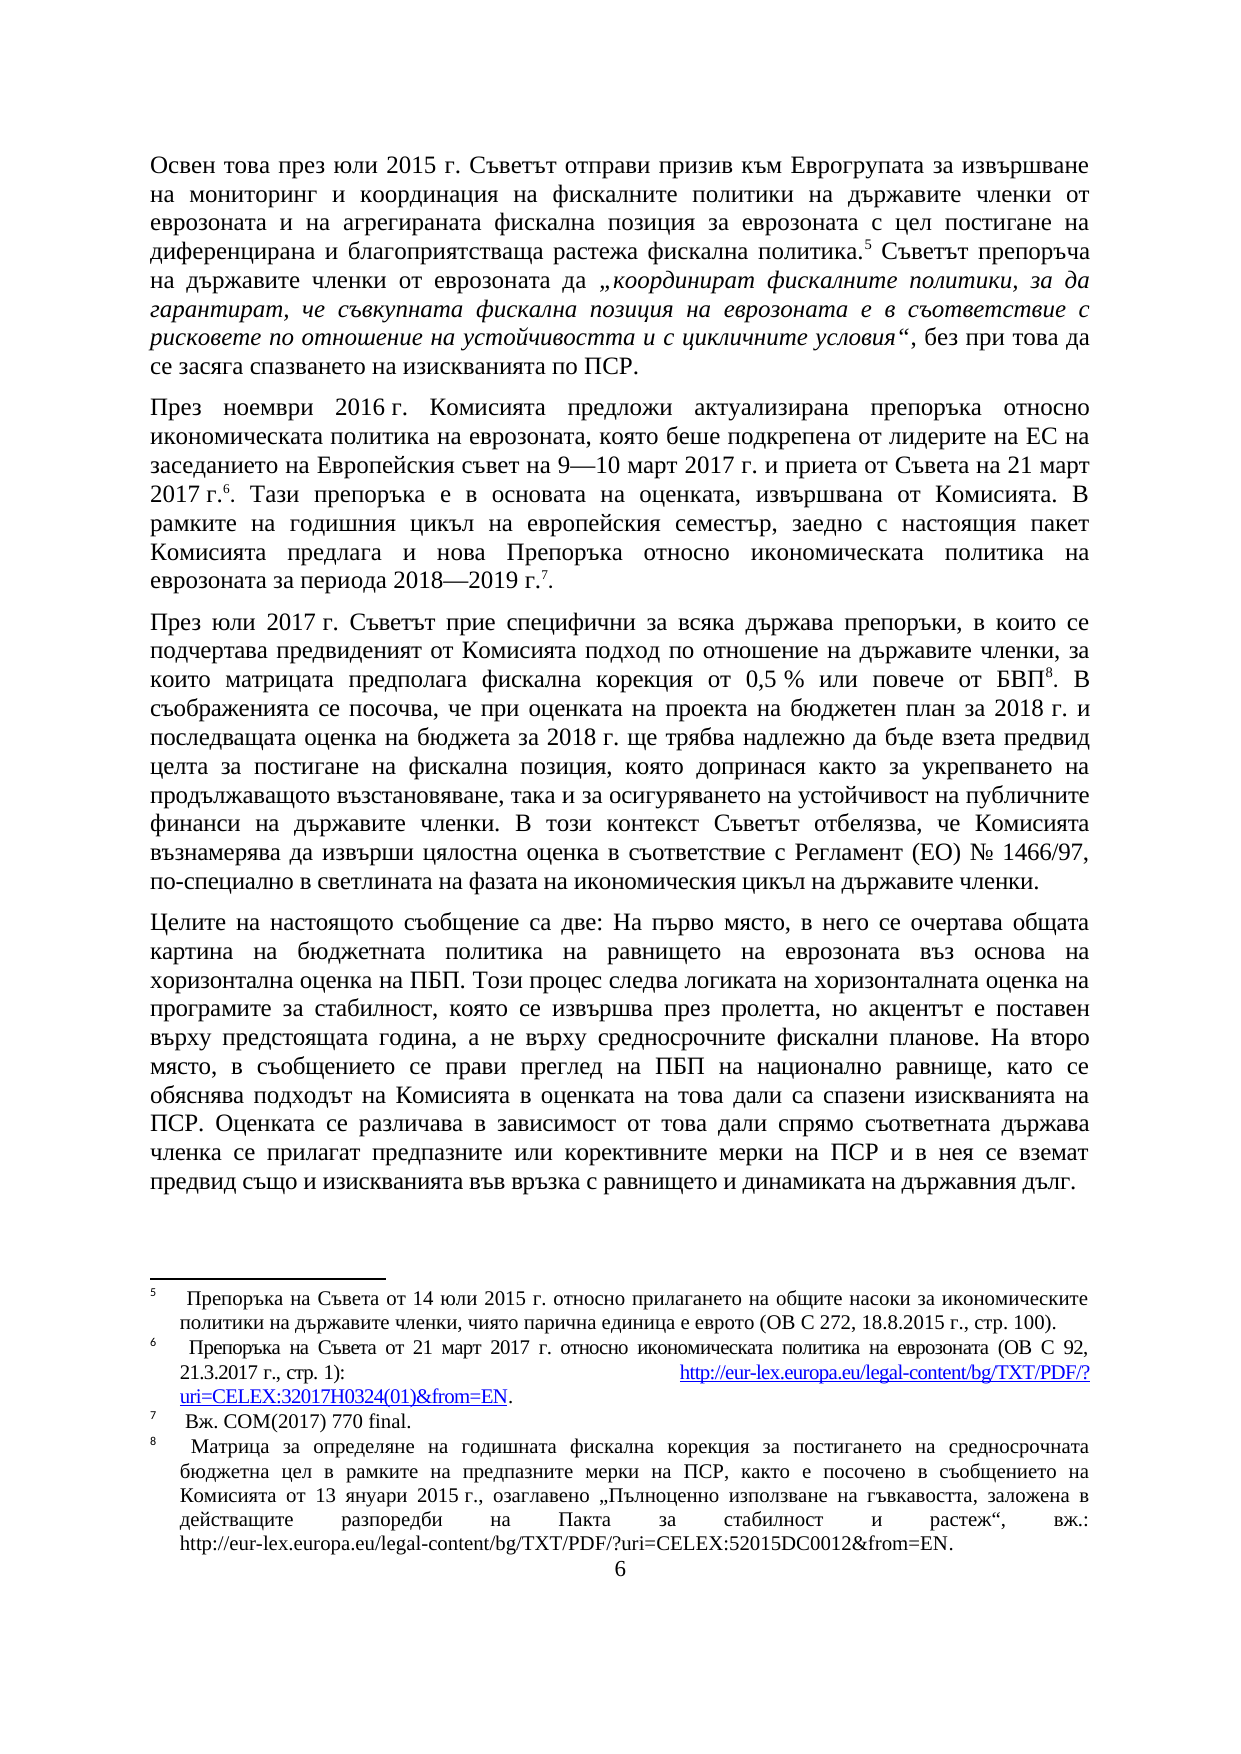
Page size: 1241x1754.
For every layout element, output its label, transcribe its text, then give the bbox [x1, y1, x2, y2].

text Целите на настоящото съобщение са две: На първо място, в него се очертава общата картина на бюджетната политика на равнището на еврозоната въз основа на хоризонтална оценка на ПБП. Този процес следва логиката на хоризонталната оценка на програмите за стабилност, която се извършва през пролетта, но акцентът е поставен върху предстоящата година, а не върху средносрочните фискални планове. На второ място, в съобщението се прави преглед на ПБП на национално равнище, като се обяснява подходът на Комисията в оценката на това дали са спазени изискванията на ПСР. Оценката се различава в зависимост от това дали спрямо съответната държава членка се прилагат предпазните или корективните мерки на ПСР и в нея се вземат предвид също и изискванията във връзка с равнището и динамиката на държавния дълг. [150, 907, 1090, 1195]
text През ноември 2016 г. Комисията предложи актуализирана препоръка относно икономическата политика на еврозоната, която беше подкрепена от лидерите на ЕС на заседанието на Европейския съвет на 9—10 март 2017 г. и приета от Съвета на 21 март 2017 г.. Тази препоръка е в основата на оценката, извършвана от Комисията. В рамките на годишния цикъл на европейския семестър, заедно с настоящия пакет Комисията предлага и нова Препоръка относно икономическата политика на еврозоната за периода 2018—2019 г.. [150, 392, 1090, 594]
text Освен това през юли 2015 г. Съветът отправи призив към Еврогрупата за извършване на мониторинг и координация на фискалните политики на държавите членки от еврозоната и на агрегираната фискална позиция за еврозоната с цел постигане на диференцирана и благоприятстваща растежа фискална политика. Съветът препоръча на държавите членки от еврозоната да „координират фискалните политики, за да гарантират, че съвкупната фискална позиция на еврозоната е в съответствие с рисковете по отношение на устойчивостта и с цикличните условия“, без при това да се засяга спазването на изискванията по ПСР. [150, 150, 1090, 380]
text През юли 2017 г. Съветът прие специфични за всяка държава препоръки, в които се подчертава предвиденият от Комисията подход по отношение на държавите членки, за които матрицата предполага фискална корекция от 0,5 % или повече от БВП. В съображенията се посочва, че при оценката на проекта на бюджетен план за 2018 г. и последващата оценка на бюджета за 2018 г. ще трябва надлежно да бъде взета предвид целта за постигане на фискална позиция, която допринася както за укрепването на продължаващото възстановяване, така и за осигуряването на устойчивост на публичните финанси на държавите членки. В този контекст Съветът отбелязва, че Комисията възнамерява да извърши цялостна оценка в съответствие с Регламент (ЕО) № 1466/97, по-специално в светлината на фазата на икономическия цикъл на държавите членки. [150, 607, 1090, 895]
